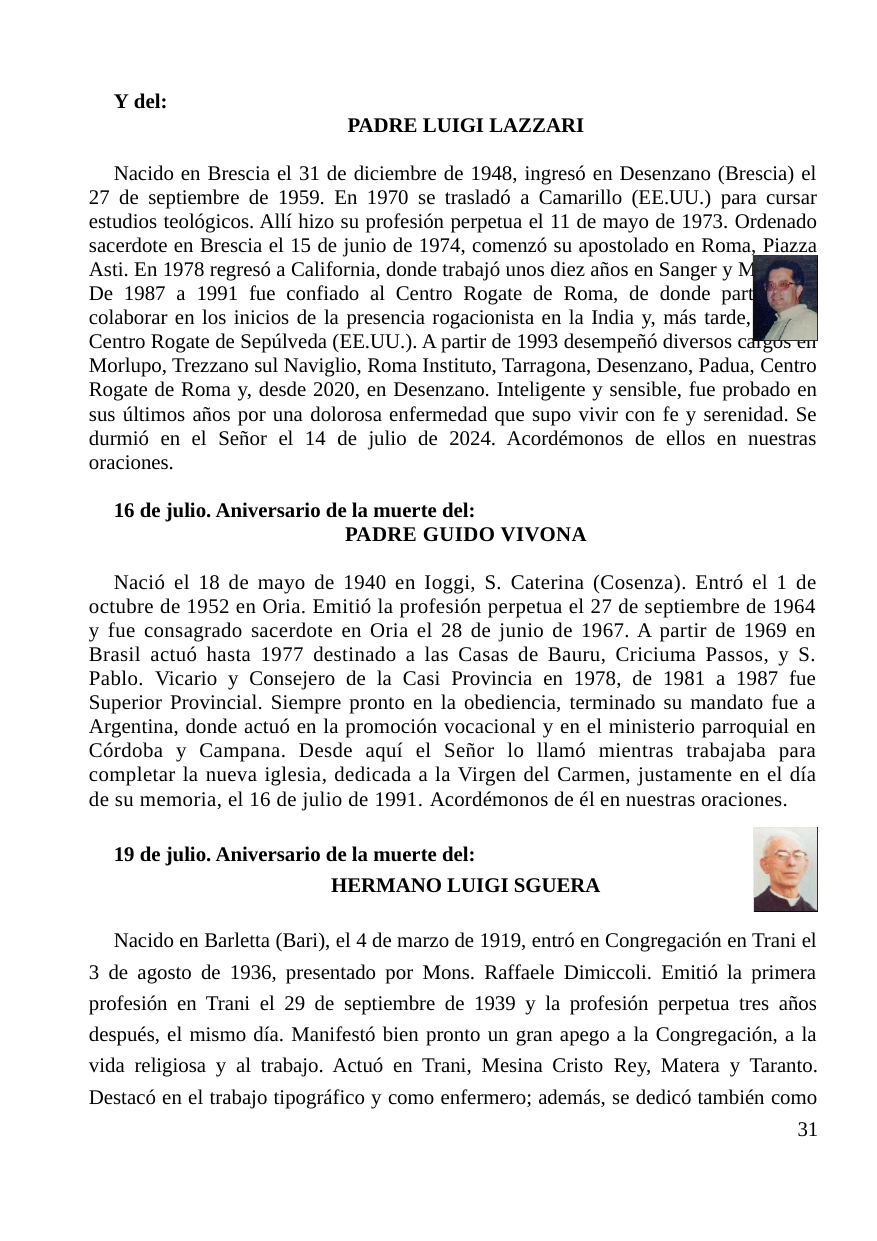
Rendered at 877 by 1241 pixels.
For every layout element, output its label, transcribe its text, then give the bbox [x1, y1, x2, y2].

text Nació el 18 de mayo de 1940 en Ioggi, S. Caterina (Cosenza). Entró el 1 de octubre de 1952 en Oria. Emitió la profesión perpetua el 27 de septiembre de 1964 y fue consagrado sacerdote en Oria el 28 de junio de 1967. A partir de 1969 en Brasil actuó hasta 1977 destinado a las Casas de Bauru, Criciuma Passos, y S. Pablo. Vicario y Consejero de la Casi Provincia en 1978, de 1981 a 1987 fue Superior Provincial. Siempre pronto en la obediencia, terminado su mandato fue a Argentina, donde actuó en la promoción vocacional y en el ministerio parroquial en Córdoba y Campana. Desde aquí el Señor lo llamó mientras trabajaba para completar la nueva iglesia, dedicada a la Virgen del Carmen, justamente en el día de su memoria, el 16 de julio de 1991. Acordémonos de él en nuestras oraciones. [89, 570, 818, 811]
text HERMANO LUIGI SGUERA [89, 866, 753, 897]
picture [752, 255, 818, 341]
text Y del: [89, 89, 818, 113]
picture [753, 827, 818, 912]
text PADRE GUIDO Vivona [89, 522, 818, 546]
text Nacido en Brescia el 31 de diciembre de 1948, ingresó en Desenzano (Brescia) el 27 de septiembre de 1959. En 1970 se trasladó a Camarillo (EE.UU.) para cursar estudios teológicos. Allí hizo su profesión perpetua el 11 de mayo de 1973. Ordenado sacerdote en Brescia el 15 de junio de 1974, comenzó su apostolado en Roma, Piazza Asti. En 1978 regresó a California, donde trabajó unos diez años en Sanger y Mendota. De 1987 a 1991 fue confiado al Centro Rogate de Roma, de donde partió para colaborar en los inicios de la presencia rogacionista en la India y, más tarde, para el Centro Rogate de Sepúlveda (EE.UU.). A partir de 1993 desempeñó diversos cargos en Morlupo, Trezzano sul Naviglio, Roma Instituto, Tarragona, Desenzano, Padua, Centro Rogate de Roma y, desde 2020, en Desenzano. Inteligente y sensible, fue probado en sus últimos años por una dolorosa enfermedad que supo vivir con fe y serenidad. Se durmió en el Señor el 14 de julio de 2024. Acordémonos de ellos en nuestras oraciones. [89, 161, 818, 474]
text 19 de julio. Aniversario de la muerte del: [89, 834, 753, 866]
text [89, 921, 818, 1109]
text 16 de julio. Aniversario de la muerte del: [89, 498, 818, 522]
text PADRE LUIGI LAZZARI [89, 113, 818, 137]
